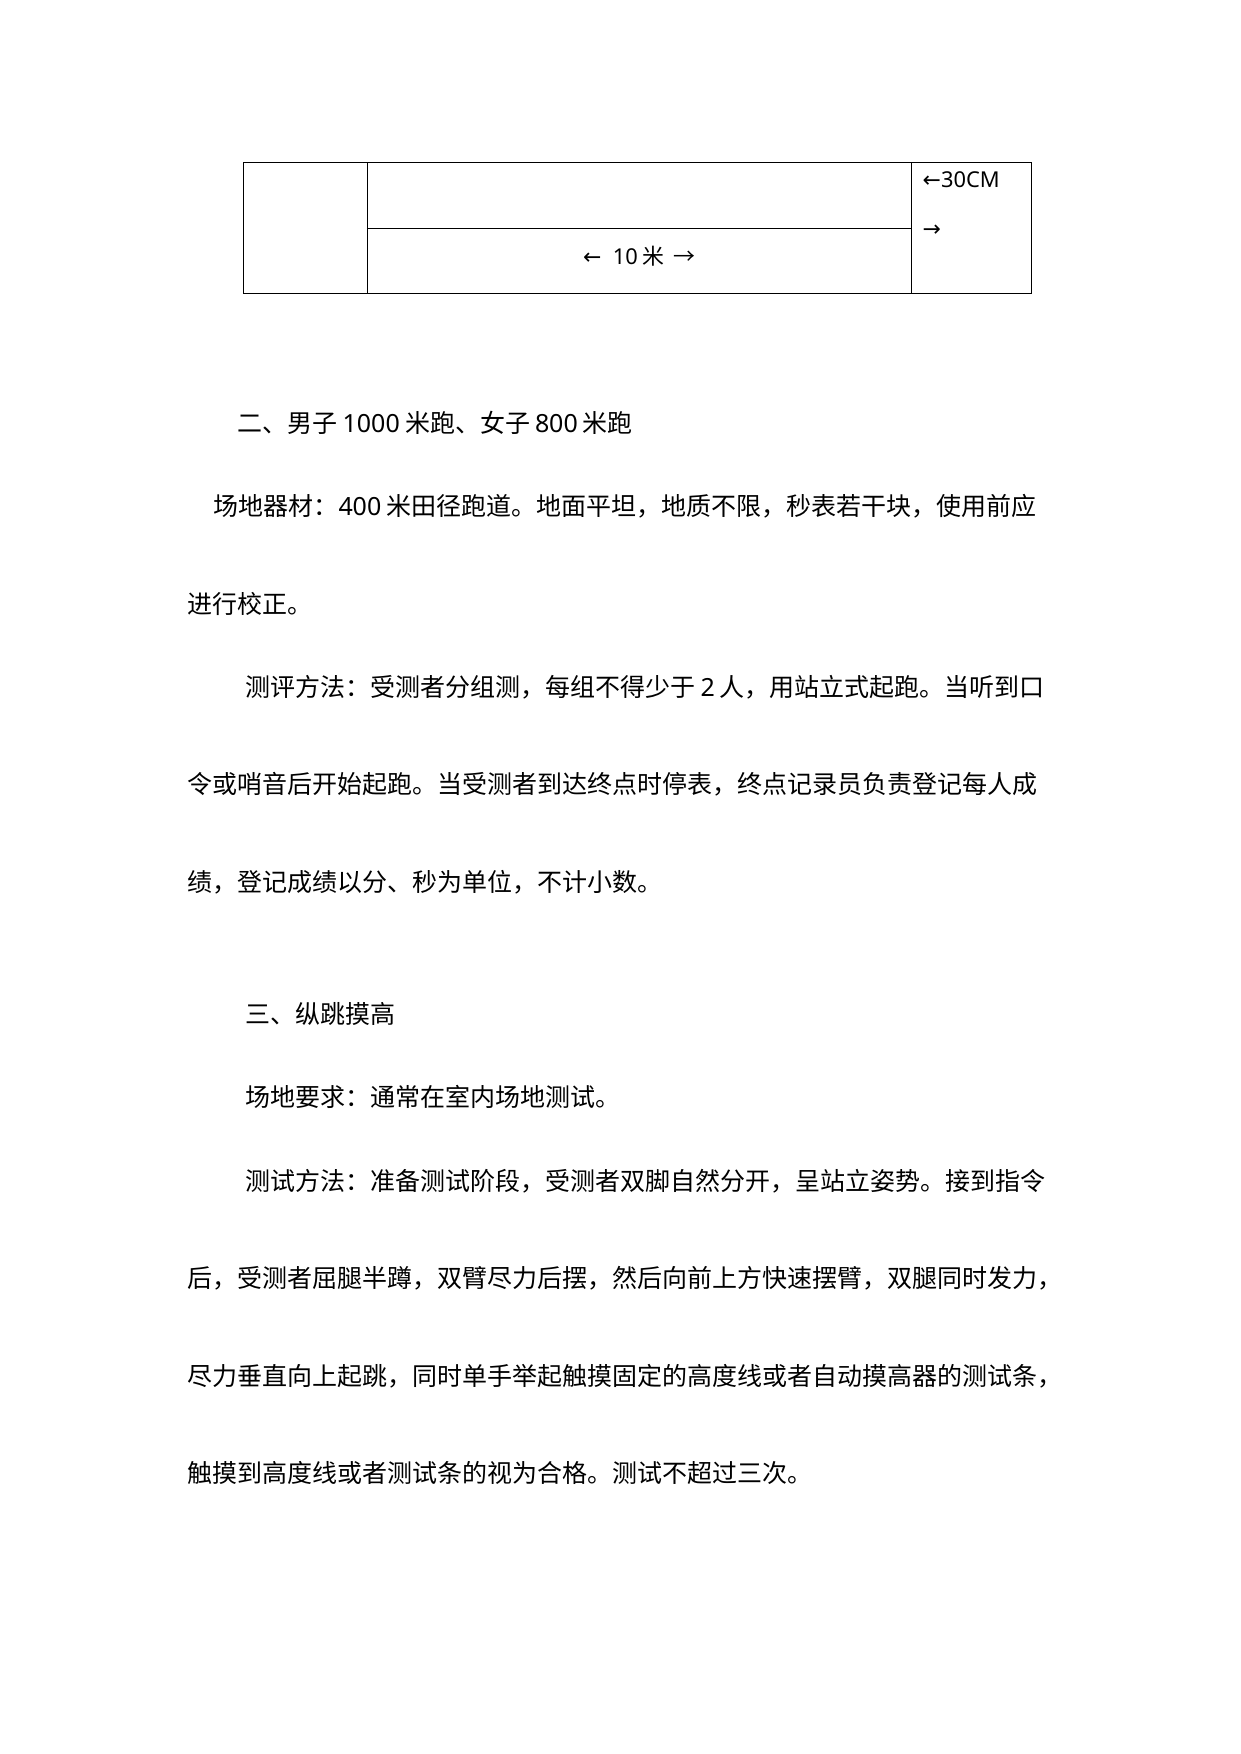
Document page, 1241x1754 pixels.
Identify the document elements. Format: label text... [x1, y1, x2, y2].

table_cell [368, 163, 911, 228]
text 测评方法：受测者分组测，每组不得少于2人，用站立式起跑。当听到口令或哨音后开始起跑。当受测者到达终点时停表，终点记录员负责登记每人成绩，登记成绩以分、秒为单位，不计小数。 [187, 653, 1053, 913]
text 场地要求：通常在室内场地测试。 [187, 1063, 1053, 1128]
text 二、男子1000米跑、女子800米跑 [187, 389, 1053, 454]
text 三、纵跳摸高 [187, 980, 1053, 1045]
table_cell ← 10米 → [368, 229, 911, 293]
text 测试方法：准备测试阶段，受测者双脚自然分开，呈站立姿势。接到指令后，受测者屈腿半蹲，双臂尽力后摆，然后向前上方快速摆臂，双腿同时发力，尽力垂直向上起跳，同时单手举起触摸固定的高度线或者自动摸高器的测试条，触摸到高度线或者测试条的视为合格。测试不超过三次。 [187, 1147, 1053, 1504]
text 场地器材：400米田径跑道。地面平坦，地质不限，秒表若干块，使用前应进行校正。 [187, 472, 1053, 635]
